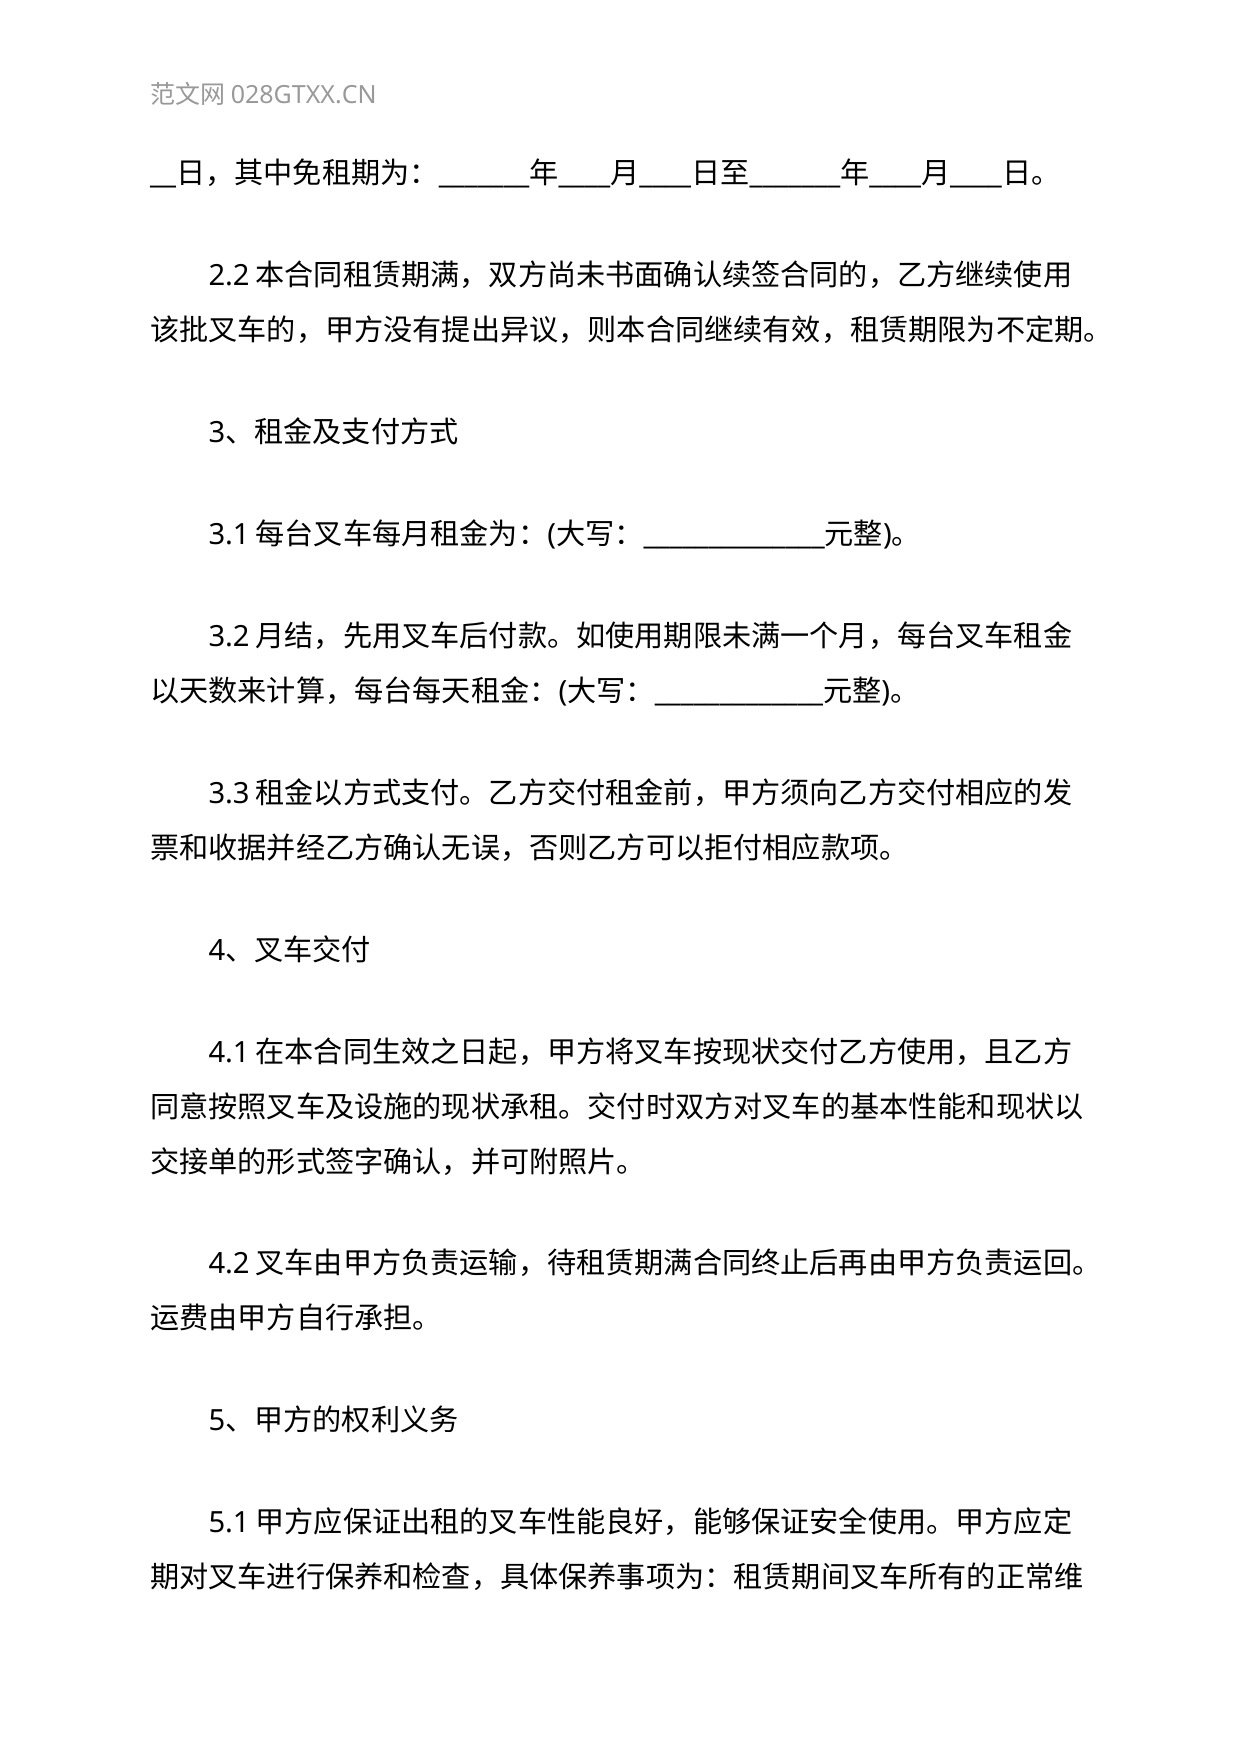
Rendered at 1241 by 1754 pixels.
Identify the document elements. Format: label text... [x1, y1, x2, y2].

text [150, 150, 1090, 192]
text 5、甲方的权利义务 [150, 1397, 1090, 1439]
text 4、叉车交付 [150, 926, 1090, 969]
text 3.3租金以方式支付。乙方交付租金前，甲方须向乙方交付相应的发票和收据并经乙方确认无误，否则乙方可以拒付相应款项。 [150, 770, 1090, 867]
text 4.2叉车由甲方负责运输，待租赁期满合同终止后再由甲方负责运回。运费由甲方自行承担。 [150, 1240, 1090, 1337]
text 3.1每台叉车每月租金为：(大写：______________元整)。 [150, 511, 1090, 553]
text 2.2本合同租赁期满，双方尚未书面确认续签合同的，乙方继续使用该批叉车的，甲方没有提出异议，则本合同继续有效，租赁期限为不定期。 [150, 252, 1090, 349]
text 4.1在本合同生效之日起，甲方将叉车按现状交付乙方使用，且乙方同意按照叉车及设施的现状承租。交付时双方对叉车的基本性能和现状以交接单的形式签字确认，并可附照片。 [150, 1028, 1090, 1181]
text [150, 1499, 1090, 1596]
text 3.2月结，先用叉车后付款。如使用期限未满一个月，每台叉车租金以天数来计算，每台每天租金：(大写：_____________元整)。 [150, 613, 1090, 710]
text 3、租金及支付方式 [150, 409, 1090, 451]
